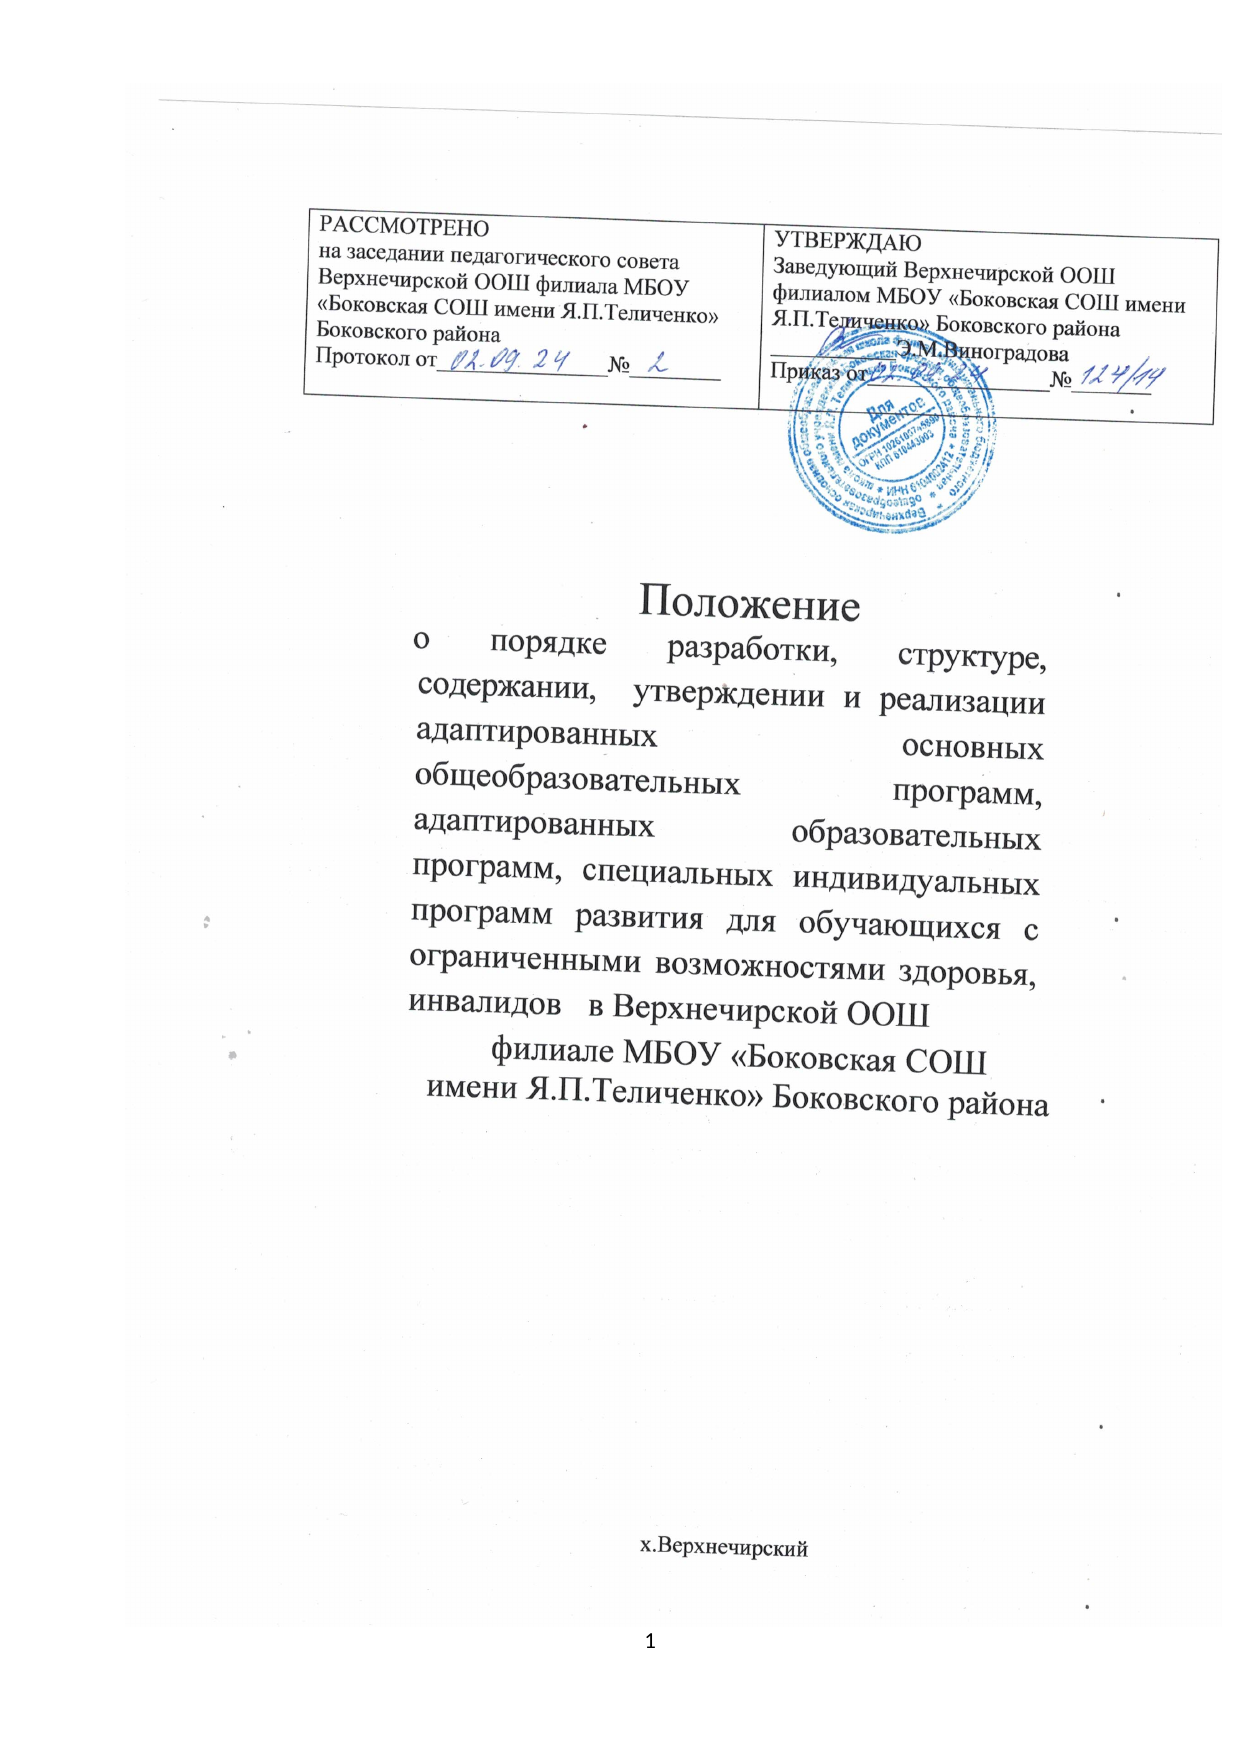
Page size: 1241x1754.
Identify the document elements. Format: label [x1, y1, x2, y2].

picture [125, 83, 1222, 1627]
